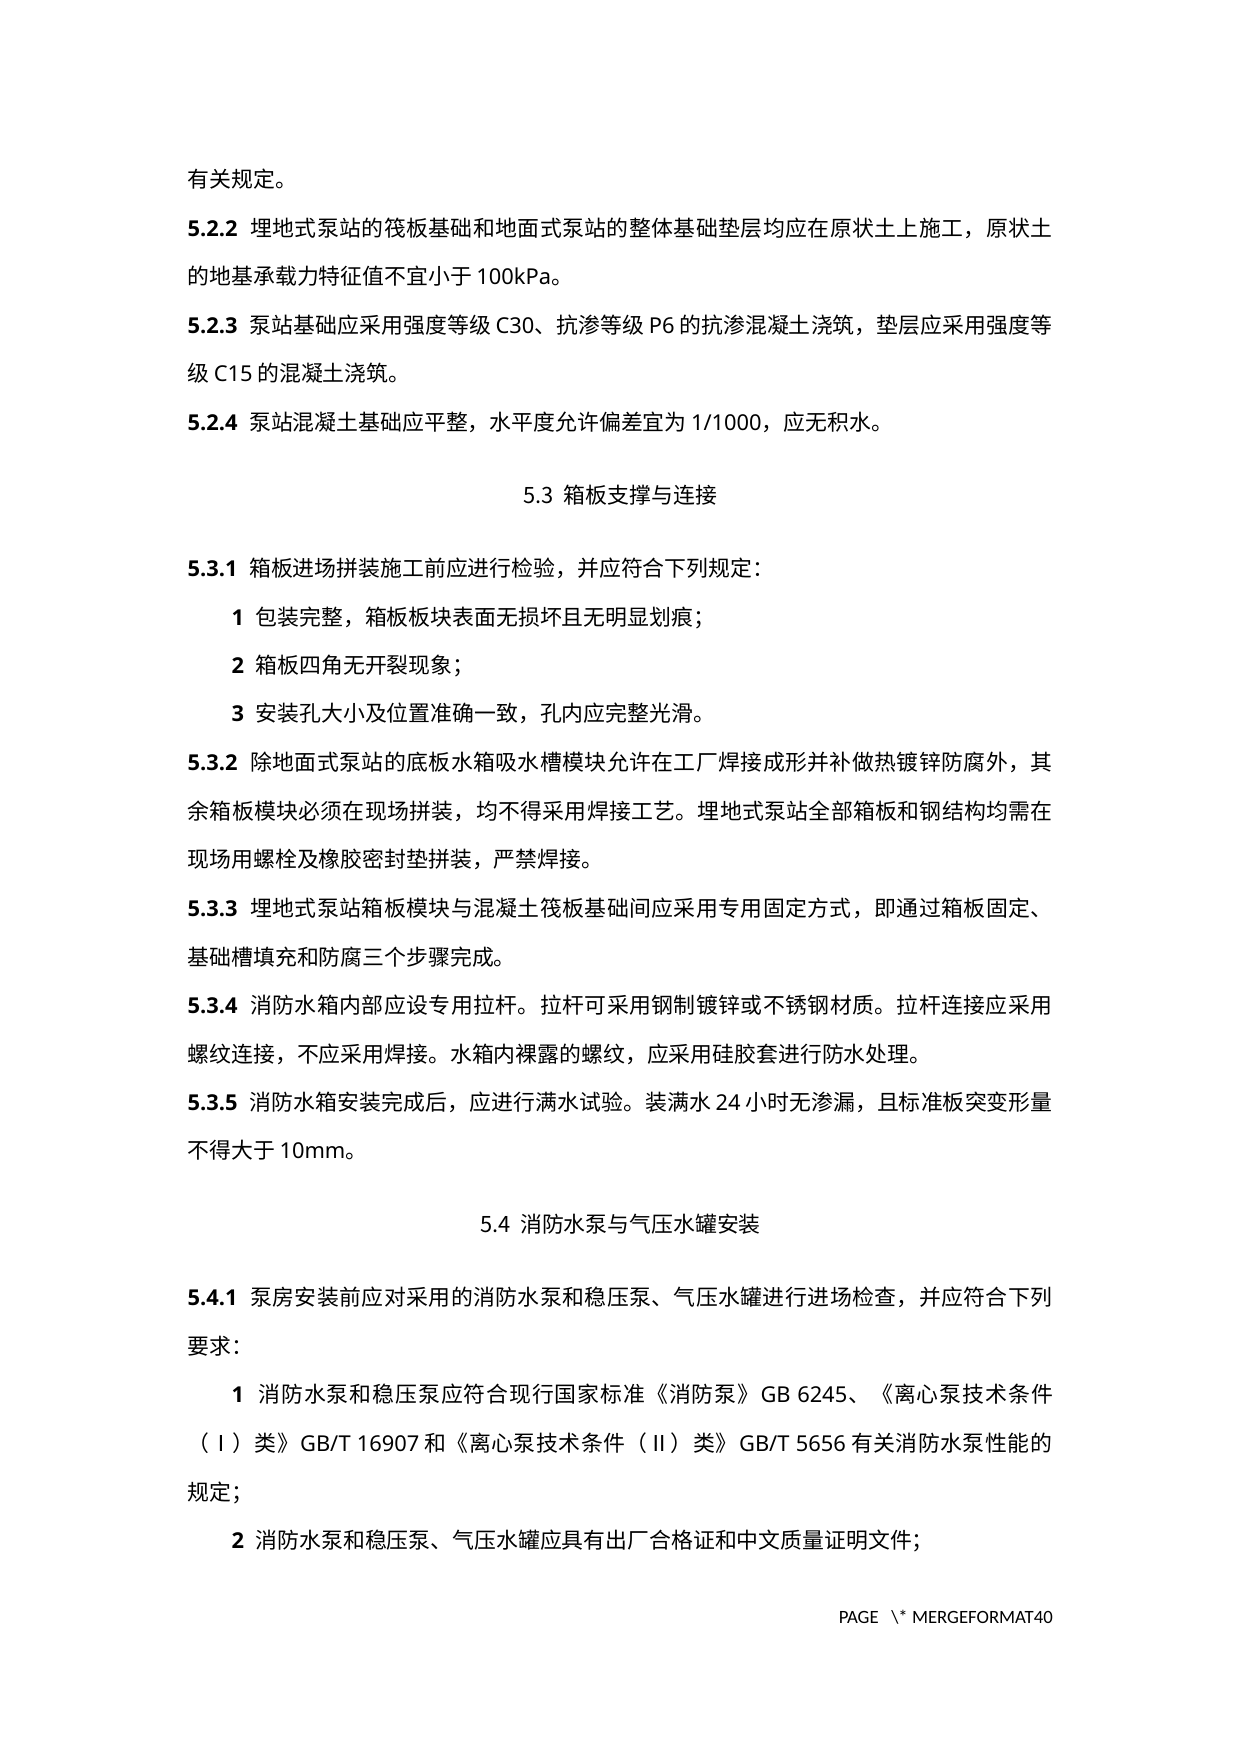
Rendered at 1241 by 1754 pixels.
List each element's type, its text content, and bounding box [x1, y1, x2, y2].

text 3 安装孔大小及位置准确一致，孔内应完整光滑。 [187, 696, 1053, 729]
text 5.3.2 除地面式泵站的底板水箱吸水槽模块允许在工厂焊接成形并补做热镀锌防腐外，其余箱板模块必须在现场拼装，均不得采用焊接工艺。埋地式泵站全部箱板和钢结构均需在现场用螺栓及橡胶密封垫拼装，严禁焊接。 [187, 744, 1053, 874]
text 2 消防水泵和稳压泵、气压水罐应具有出厂合格证和中文质量证明文件； [187, 1523, 1053, 1555]
text 5.2.2 埋地式泵站的筏板基础和地面式泵站的整体基础垫层均应在原状土上施工，原状土的地基承载力特征值不宜小于100kPa。 [187, 210, 1053, 292]
text 5.2.4 泵站混凝土基础应平整，水平度允许偏差宜为1/1000，应无积水。 [187, 404, 1053, 437]
text 5.3.5 消防水箱安装完成后，应进行满水试验。装满水24小时无渗漏，且标准板突变形量不得大于10mm。 [187, 1084, 1053, 1166]
text 5.3.3 埋地式泵站箱板模块与混凝土筏板基础间应采用专用固定方式，即通过箱板固定、基础槽填充和防腐三个步骤完成。 [187, 890, 1053, 972]
text 5.2.3 泵站基础应采用强度等级C30、抗渗等级P6的抗渗混凝土浇筑，垫层应采用强度等级C15的混凝土浇筑。 [187, 307, 1053, 389]
text 5.3 箱板支撑与连接 [187, 478, 1053, 510]
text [187, 162, 1053, 194]
text 5.4 消防水泵与气压水罐安装 [187, 1207, 1053, 1239]
text 2 箱板四角无开裂现象； [187, 648, 1053, 680]
text 5.3.1 箱板进场拼装施工前应进行检验，并应符合下列规定： [187, 551, 1053, 584]
text 1 消防水泵和稳压泵应符合现行国家标准《消防泵》GB 6245、《离心泵技术条件（Ⅰ）类》GB/T 16907和《离心泵技术条件（Ⅱ）类》GB/T 5656有关消防水泵性能的规定； [187, 1377, 1053, 1507]
text 5.3.4 消防水箱内部应设专用拉杆。拉杆可采用钢制镀锌或不锈钢材质。拉杆连接应采用螺纹连接，不应采用焊接。水箱内裸露的螺纹，应采用硅胶套进行防水处理。 [187, 987, 1053, 1069]
text 1 包装完整，箱板板块表面无损坏且无明显划痕； [187, 599, 1053, 632]
text 5.4.1 泵房安装前应对采用的消防水泵和稳压泵、气压水罐进行进场检查，并应符合下列要求： [187, 1280, 1053, 1361]
